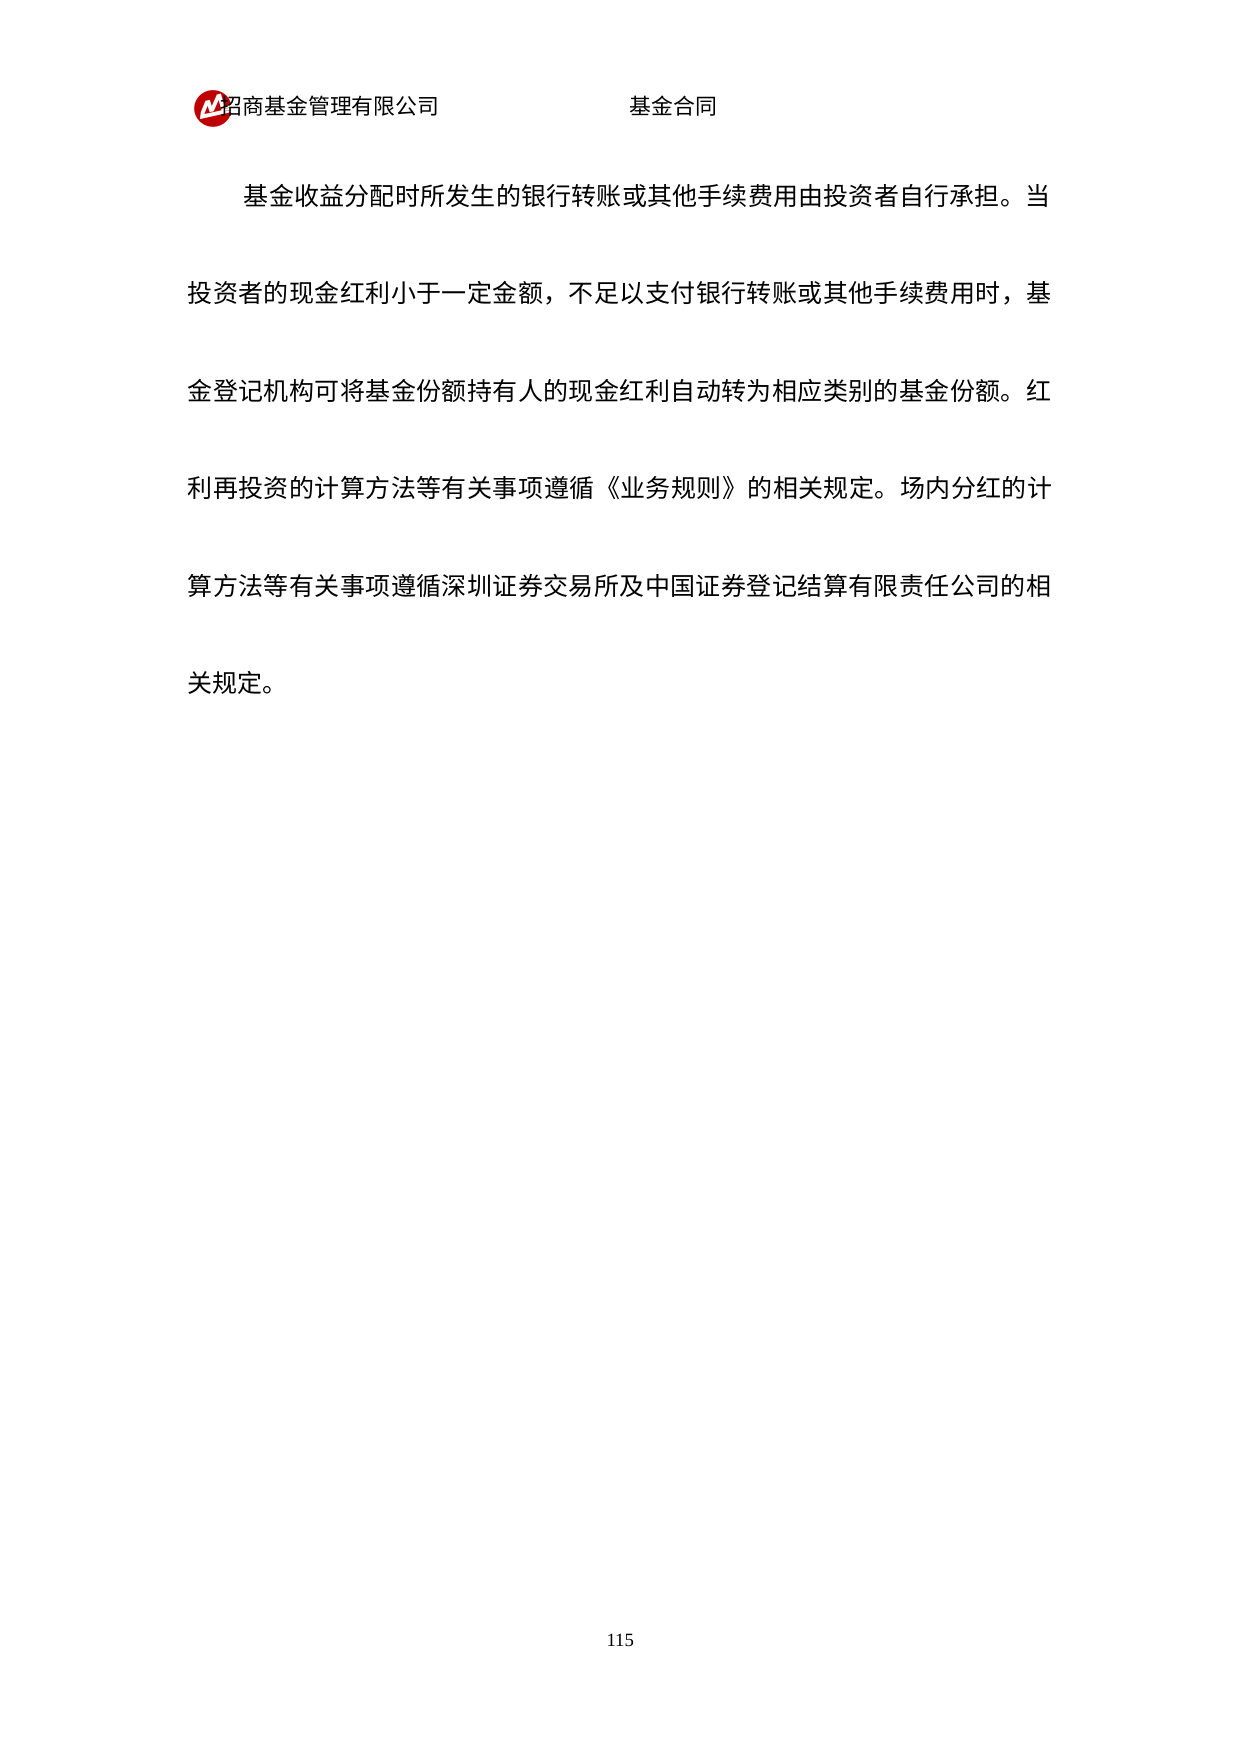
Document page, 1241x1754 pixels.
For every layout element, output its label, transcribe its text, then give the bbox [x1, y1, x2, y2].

text 基金收益分配时所发生的银行转账或其他手续费用由投资者自行承担。当投资者的现金红利小于一定金额，不足以支付银行转账或其他手续费用时，基金登记机构可将基金份额持有人的现金红利自动转为相应类别的基金份额。红利再投资的计算方法等有关事项遵循《业务规则》的相关规定。场内分红的计算方法等有关事项遵循深圳证券交易所及中国证券登记结算有限责任公司的相关规定。 [187, 162, 1053, 714]
picture [194, 90, 232, 127]
